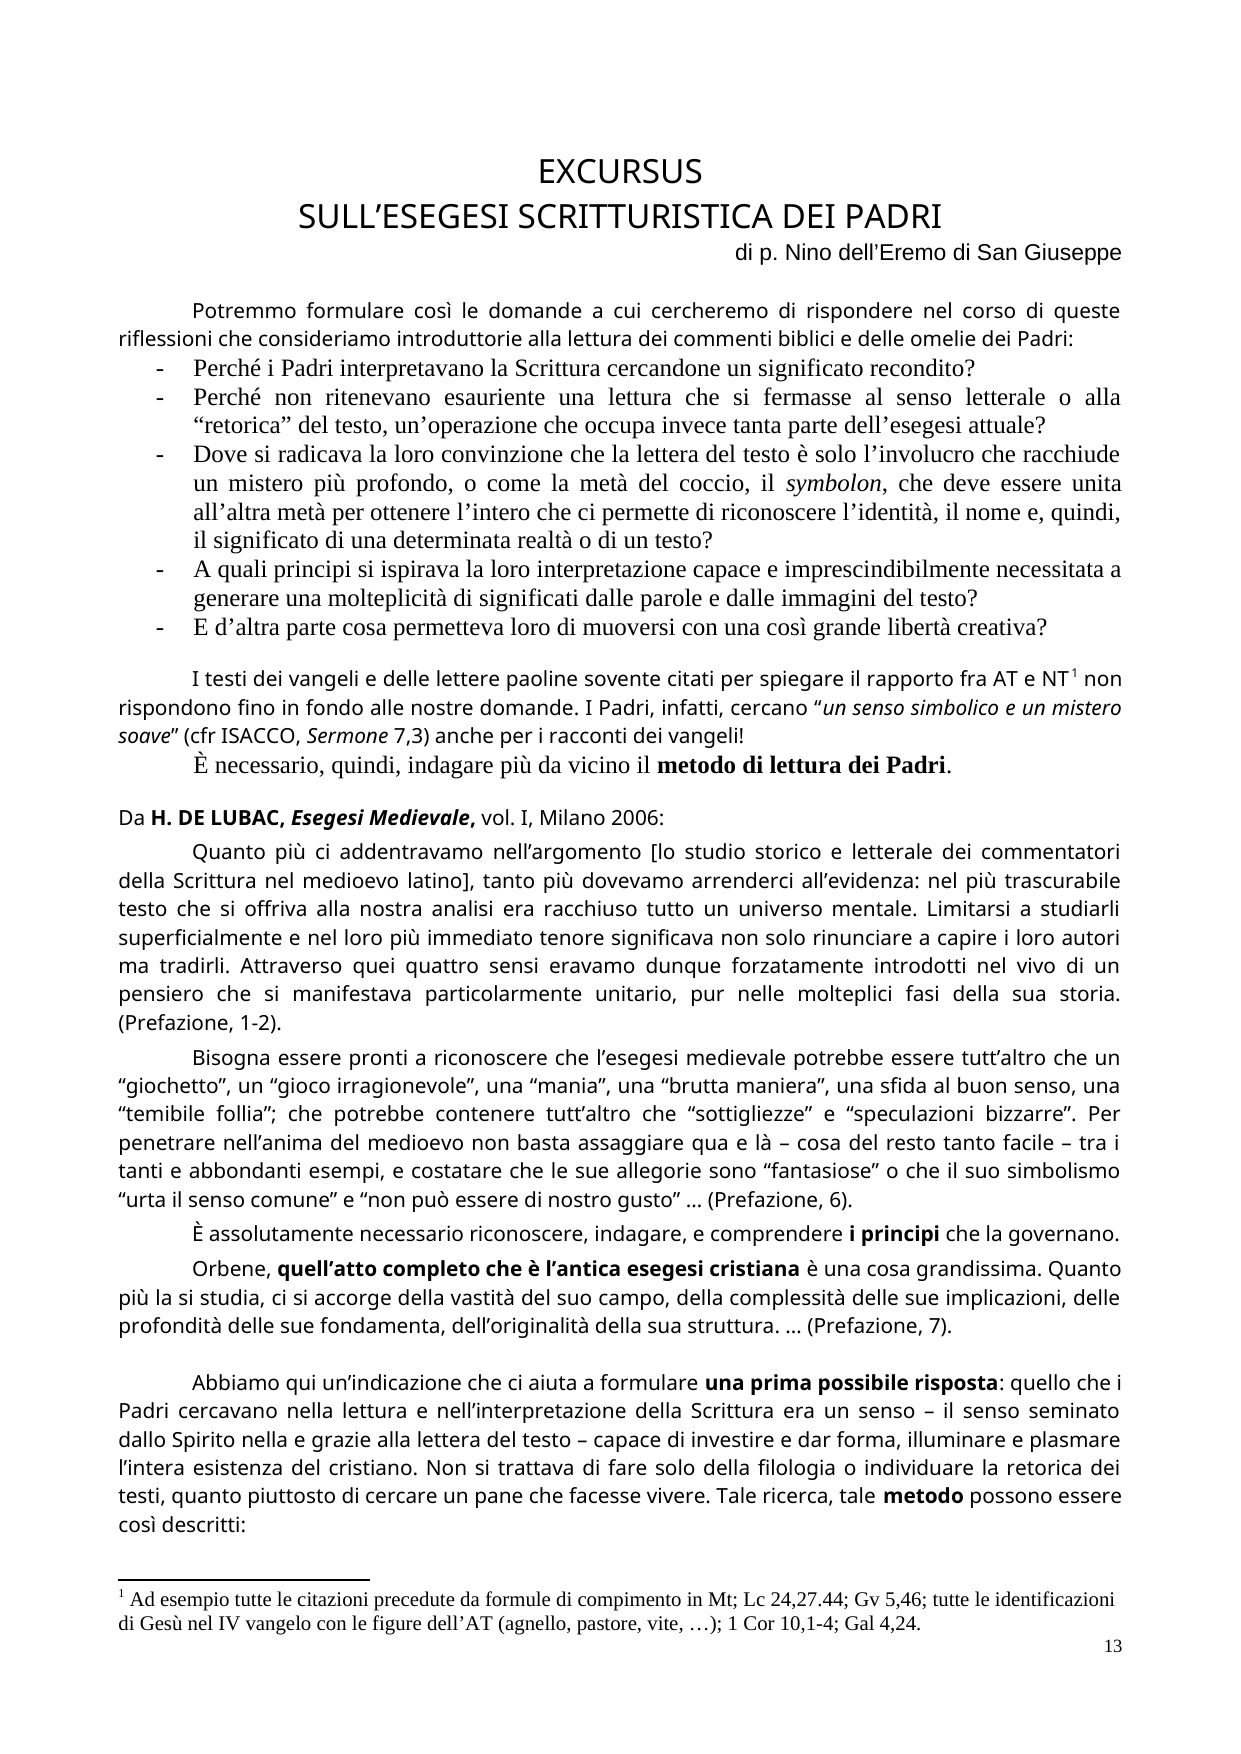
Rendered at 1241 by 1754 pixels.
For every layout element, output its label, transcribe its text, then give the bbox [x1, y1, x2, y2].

text SULL’ESEGESI SCRITTURISTICA DEI PADRI [118, 193, 1122, 238]
text Da H. DE LUBAC, Esegesi Medievale, vol. I, Milano 2006: [118, 803, 1122, 831]
list Perché i Padri interpretavano cercandone un significato recondito? [156, 353, 1122, 382]
text Quanto più ci addentravamo nell’argomento [lo studio storico e letterale dei commentatori della Scrittura nel medioevo latino], tanto più dovevamo arrenderci all’evidenza: nel più trascurabile testo che si offriva alla nostra analisi era racchiuso tutto un universo mentale. Limitarsi a studiarli superficialmente e nel loro più immediato tenore significava non solo rinunciare a capire i loro autori ma tradirli. Attraverso quei quattro sensi eravamo dunque forzatamente introdotti nel vivo di un pensiero che si manifestava particolarmente unitario, pur nelle molteplici fasi della sua storia. (Prefazione, 1-2). [118, 837, 1122, 1036]
list A quali principi si ispirava la loro interpretazione capace e imprescindibilmente necessitata a generare una molteplicità di significati dalle parole e dalle immagini del testo? [156, 554, 1122, 612]
list Dove si radicava la loro convinzione che la lettera del testo è solo l’involucro che racchiude un mistero più profondo, o come la metà del coccio, il symbolon, che deve essere unita all’altra metà per ottenere l’intero che ci permette di riconoscere l’identità, il nome e, quindi, il significato di una determinata realtà o di un testo? [156, 439, 1122, 554]
text È assolutamente necessario riconoscere, indagare, e comprendere i principi che la governano. [118, 1219, 1122, 1248]
text Bisogna essere pronti a riconoscere che l’esegesi medievale potrebbe essere tutt’altro che un “giochetto”, un “gioco irragionevole”, una “mania”, una “brutta maniera”, una sfida al buon senso, una “temibile follia”; che potrebbe contenere tutt’altro che “sottigliezze” e “speculazioni bizzarre”. Per penetrare nell’anima del medioevo non basta assaggiare qua e là – cosa del resto tanto facile – tra i tanti e abbondanti esempi, e costatare che le sue allegorie sono “fantasiose” o che il suo simbolismo “urta il senso comune” e “non può essere di nostro gusto” … (Prefazione, 6). [118, 1043, 1122, 1213]
text I testi dei vangeli e delle lettere paoline sovente citati per spiegare il rapporto fra AT e NT non rispondono fino in fondo alle nostre domande. I Padri, infatti, cercano “un senso simbolico e un mistero soave” (cfr ISACCO, Sermone 7,3) anche per i racconti dei vangeli! [118, 664, 1122, 750]
text Abbiamo qui un’indicazione che ci aiuta a formulare una prima possibile risposta: quello che i Padri cercavano nella lettura e nell’interpretazione della Scrittura era un senso – il senso seminato dallo Spirito nella e grazie alla lettera del testo – capace di investire e dar forma, illuminare e plasmare l’intera esistenza del cristiano. Non si trattava di fare solo della filologia o individuare la retorica dei testi, quanto piuttosto di cercare un pane che facesse vivere. Tale ricerca, tale metodo possono essere così descritti: [118, 1368, 1122, 1538]
text Orbene, quell’atto completo che è l’antica esegesi cristiana è una cosa grandissima. Quanto più la si studia, ci si accorge della vastità del suo campo, della complessità delle sue implicazioni, delle profondità delle sue fondamenta, dell’originalità della sua struttura. … (Prefazione, 7). [118, 1254, 1122, 1339]
text EXCURSUS [118, 148, 1122, 193]
list Perché non ritenevano esauriente una lettura che si fermasse al senso letterale o alla “retorica” del testo, un’operazione che occupa invece tanta parte dell’esegesi attuale? [156, 382, 1122, 439]
list E d’altra parte cosa permetteva loro di muoversi con una così grande libertà creativa? [156, 612, 1122, 640]
text di p. Nino dell’Eremo di San Giuseppe [118, 238, 1122, 265]
text Potremmo formulare così le domande a cui cercheremo di rispondere nel corso di queste riflessioni che consideriamo introduttorie alla lettura dei commenti biblici e delle omelie dei Padri: [118, 296, 1122, 353]
list È necessario, quindi, indagare più da vicino il metodo di lettura dei Padri. [193, 750, 1122, 778]
